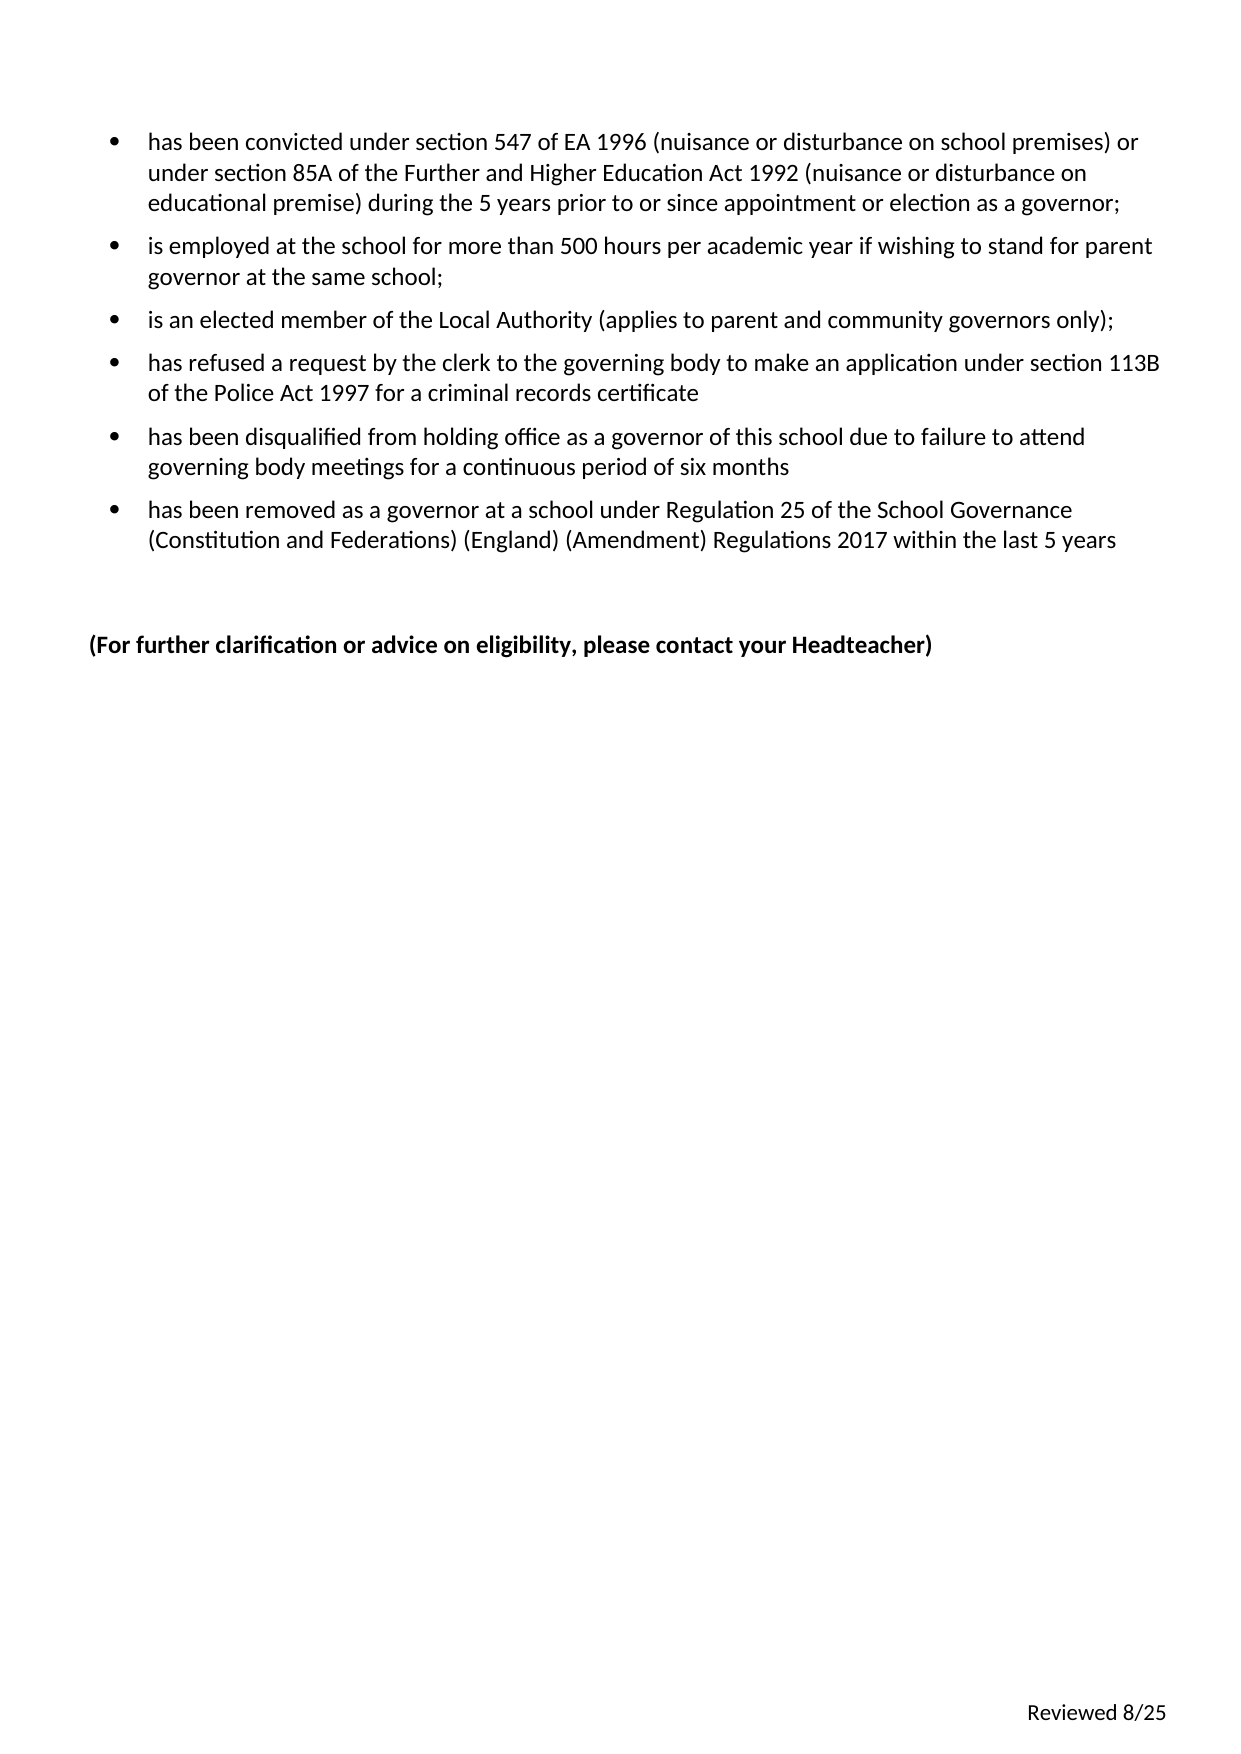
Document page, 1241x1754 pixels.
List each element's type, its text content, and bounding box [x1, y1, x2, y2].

text (For further clarification or advice on eligibility, please contact your Headteacher) [89, 629, 1167, 659]
list has been disqualified from holding office as a governor of this school due to failure to attend governing body meetings for a continuous period of six months [110, 421, 1167, 482]
list has been removed as a governor at a school under Regulation 25 of the School Governance (Constitution and Federations) (England) (Amendment) Regulations 2017 within the last 5 years [110, 494, 1167, 555]
list is employed at the school for more than 500 hours per academic year if wishing to stand for parent governor at the same school; [110, 231, 1167, 292]
list has refused a request by the clerk to the governing body to make an application under section 113B of the Police Act 1997 for a criminal records certificate [110, 347, 1167, 408]
list is an elected member of the Local Authority (applies to parent and community governors only); [110, 304, 1167, 334]
list has been convicted under section 547 of EA 1996 (nuisance or disturbance on school premises) or under section 85A of the Further and Higher Education Act 1992 (nuisance or disturbance on educational premise) during the 5 years prior to or since appointment or election as a governor; [110, 126, 1167, 218]
